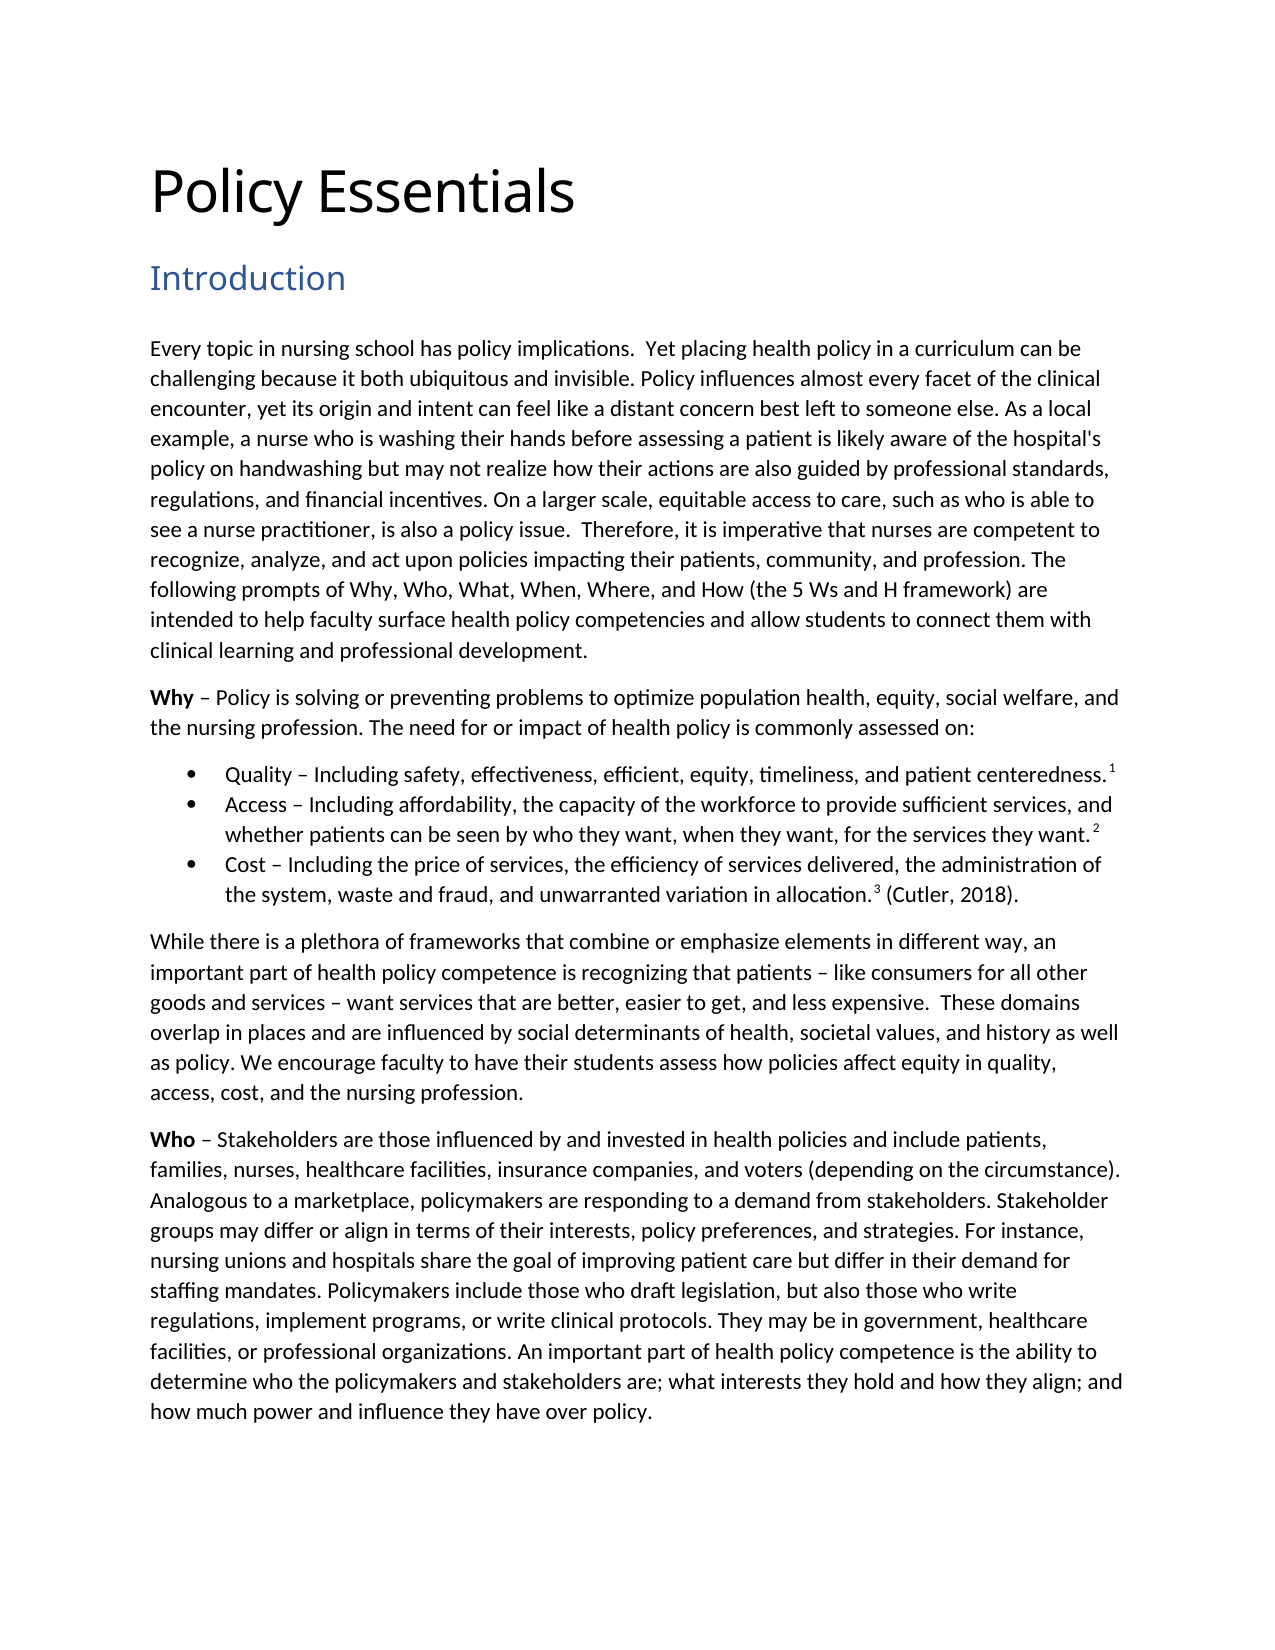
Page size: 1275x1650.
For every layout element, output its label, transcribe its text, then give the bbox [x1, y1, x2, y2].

list Cost – Including the price of services, the efficiency of services delivered, the administration of the system, waste and fraud, and unwarranted variation in allocation. (Cutler, 2018). [187, 850, 1125, 908]
text While there is a plethora of frameworks that combine or emphasize elements in different way, an important part of health policy competence is recognizing that patients – like consumers for all other goods and services – want services that are better, easier to get, and less expensive. These domains overlap in places and are influenced by social determinants of health, societal values, and history as well as policy. We encourage faculty to have their students assess how policies affect equity in quality, access, cost, and the nursing profession. [150, 927, 1125, 1106]
subtitle Introduction [150, 254, 1125, 300]
list Quality – Including safety, effectiveness, efficient, equity, timeliness, and patient centeredness. [187, 760, 1125, 788]
list Access – Including affordability, the capacity of the workforce to provide sufficient services, and whether patients can be seen by who they want, when they want, for the services they want. [187, 790, 1125, 848]
text Why – Policy is solving or preventing problems to optimize population health, equity, social welfare, and the nursing profession. The need for or impact of health policy is commonly assessed on: [150, 683, 1125, 741]
title Policy Essentials [150, 150, 1125, 229]
text Who – Stakeholders are those influenced by and invested in health policies and include patients, families, nurses, healthcare facilities, insurance companies, and voters (depending on the circumstance). Analogous to a marketplace, policymakers are responding to a demand from stakeholders. Stakeholder groups may differ or align in terms of their interests, policy preferences, and strategies. For instance, nursing unions and hospitals share the goal of improving patient care but differ in their demand for staffing mandates. Policymakers include those who draft legislation, but also those who write regulations, implement programs, or write clinical protocols. They may be in government, healthcare facilities, or professional organizations. An important part of health policy competence is the ability to determine who the policymakers and stakeholders are; what interests they hold and how they align; and how much power and influence they have over policy. [150, 1125, 1125, 1425]
text Every topic in nursing school has policy implications. Yet placing health policy in a curriculum can be challenging because it both ubiquitous and invisible. Policy influences almost every facet of the clinical encounter, yet its origin and intent can feel like a distant concern best left to someone else. As a local example, a nurse who is washing their hands before assessing a patient is likely aware of the hospital's policy on handwashing but may not realize how their actions are also guided by professional standards, regulations, and financial incentives. On a larger scale, equitable access to care, such as who is able to see a nurse practitioner, is also a policy issue. Therefore, it is imperative that nurses are competent to recognize, analyze, and act upon policies impacting their patients, community, and profession. The following prompts of Why, Who, What, When, Where, and How (the 5 Ws and H framework) are intended to help faculty surface health policy competencies and allow students to connect them with clinical learning and professional development. [150, 334, 1125, 664]
